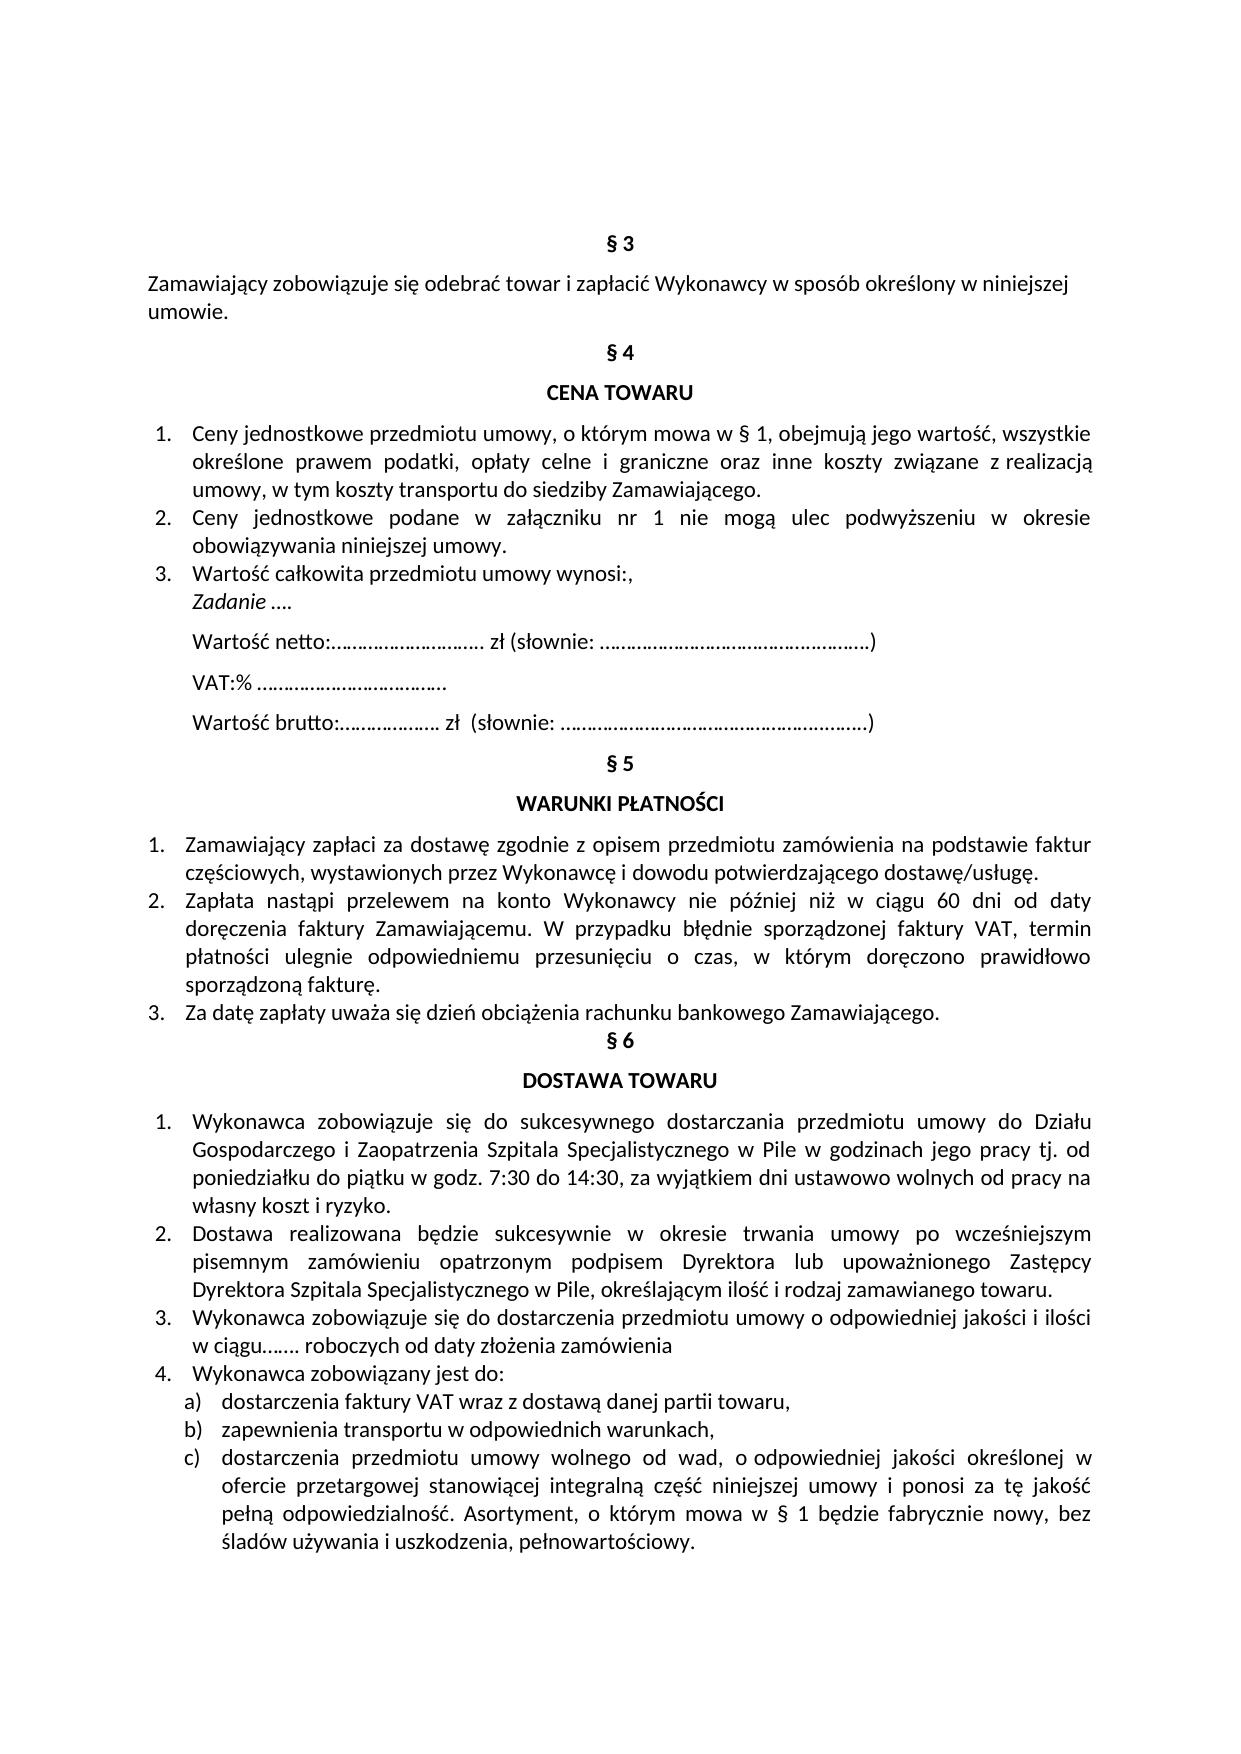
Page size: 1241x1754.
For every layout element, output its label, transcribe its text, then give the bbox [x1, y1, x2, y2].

list zapewnienia transportu w odpowiednich warunkach, [184, 1415, 1093, 1443]
list dostarczenia faktury VAT wraz z dostawą danej partii towaru, [184, 1387, 1093, 1415]
list Zapłata nastąpi przelewem na konto Wykonawcy nie później niż w ciągu 60 dni od daty doręczenia faktury Zamawiającemu. W przypadku błędnie sporządzonej faktury VAT, termin płatności ulegnie odpowiedniemu przesunięciu o czas, w którym doręczono prawidłowo sporządzoną fakturę. [148, 886, 1093, 998]
text § 5 [148, 749, 1093, 777]
text Wartość brutto:………………. zł (słownie: …………………………………………..……..) [192, 708, 1093, 736]
list Wykonawca zobowiązany jest do: [154, 1359, 1093, 1387]
list Wartość całkowita przedmiotu umowy wynosi:, [154, 559, 1093, 587]
text § 4 [148, 338, 1093, 366]
list Ceny jednostkowe podane w załączniku nr 1 nie mogą ulec podwyższeniu w okresie obowiązywania niniejszej umowy. [154, 503, 1093, 559]
list Wykonawca zobowiązuje się do dostarczenia przedmiotu umowy o odpowiedniej jakości i ilości w ciągu……. roboczych od daty złożenia zamówienia [154, 1303, 1093, 1359]
text Wartość netto:……………………….. zł (słownie: …………………………………..……….) [192, 627, 1093, 655]
text WARUNKI PŁATNOŚCI [148, 789, 1093, 817]
text § 6 [148, 1026, 1093, 1054]
text Zadanie …. [192, 587, 1093, 615]
text CENA TOWARU [148, 378, 1093, 406]
list Dostawa realizowana będzie sukcesywnie w okresie trwania umowy po wcześniejszym pisemnym zamówieniu opatrzonym podpisem Dyrektora lub upoważnionego Zastępcy Dyrektora Szpitala Specjalistycznego w Pile, określającym ilość i rodzaj zamawianego towaru. [154, 1219, 1093, 1303]
text DOSTAWA TOWARU [148, 1067, 1093, 1095]
list dostarczenia przedmiotu umowy wolnego od wad, o odpowiedniej jakości określonej w ofercie przetargowej stanowiącej integralną część niniejszej umowy i ponosi za tę jakość pełną odpowiedzialność. Asortyment, o którym mowa w § 1 będzie fabrycznie nowy, bez śladów używania i uszkodzenia, pełnowartościowy. [184, 1443, 1093, 1556]
list Ceny jednostkowe przedmiotu umowy, o którym mowa w § 1, obejmują jego wartość, wszystkie określone prawem podatki, opłaty celne i graniczne oraz inne koszty związane z realizacją umowy, w tym koszty transportu do siedziby Zamawiającego. [154, 419, 1093, 503]
text VAT:% ……………………………… [192, 668, 1093, 696]
text § 3 [148, 229, 1093, 257]
list Za datę zapłaty uważa się dzień obciążenia rachunku bankowego Zamawiającego. [148, 998, 1093, 1026]
list Zamawiający zapłaci za dostawę zgodnie z opisem przedmiotu zamówienia na podstawie faktur częściowych, wystawionych przez Wykonawcę i dowodu potwierdzającego dostawę/usługę. [148, 830, 1093, 886]
text Zamawiający zobowiązuje się odebrać towar i zapłacić Wykonawcy w sposób określony w niniejszej umowie. [148, 269, 1093, 325]
list Wykonawca zobowiązuje się do sukcesywnego dostarczania przedmiotu umowy do Działu Gospodarczego i Zaopatrzenia Szpitala Specjalistycznego w Pile w godzinach jego pracy tj. od poniedziałku do piątku w godz. 7:30 do 14:30, za wyjątkiem dni ustawowo wolnych od pracy na własny koszt i ryzyko. [154, 1107, 1093, 1219]
